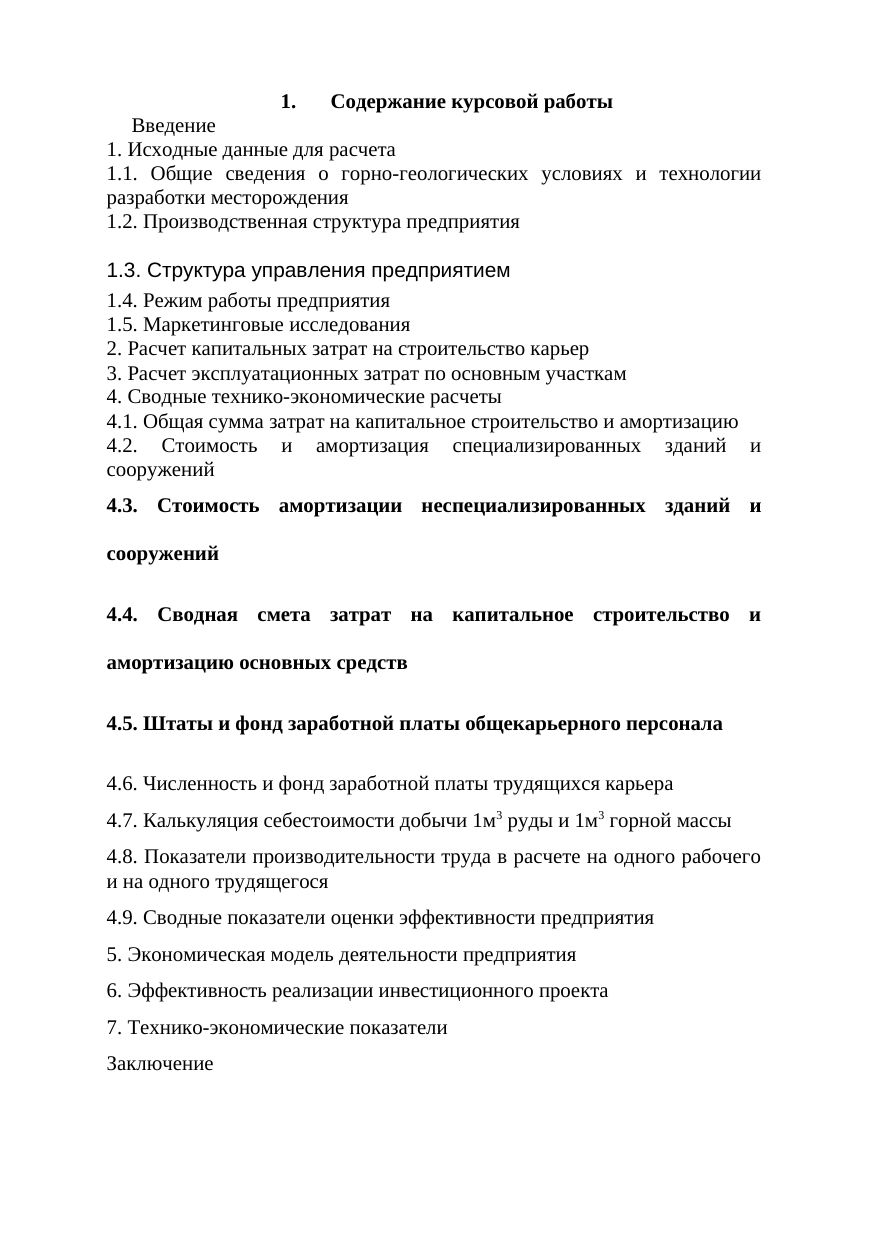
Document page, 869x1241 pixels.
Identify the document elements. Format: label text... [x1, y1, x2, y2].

text 1.4. Режим работы предприятия [106, 288, 762, 312]
text 6. Эффективность реализации инвестиционного проекта [106, 978, 762, 1002]
text Заключение [106, 1051, 762, 1075]
text 4.7. Калькуляция себестоимости добычи 1м3 руды и 1м3 горной массы [106, 808, 762, 832]
text 2. Расчет капитальных затрат на строительство карьер [106, 336, 762, 360]
text 4. Сводные технико-экономические расчеты [106, 384, 762, 408]
text 1. Исходные данные для расчета [106, 137, 762, 161]
text 1.1. Общие сведения о горно-геологических условиях и технологии разработки месторождения [106, 161, 762, 209]
text 3. Расчет эксплуатационных затрат по основным участкам [106, 360, 762, 384]
text Введение [106, 113, 762, 137]
text 1.2. Производственная структура предприятия [106, 209, 762, 233]
text 4.8. Показатели производительности труда в расчете на одного рабочего и на одного трудящегося [106, 844, 762, 893]
text 4.9. Сводные показатели оценки эффективности предприятия [106, 905, 762, 929]
text 1.5. Маркетинговые исследования [106, 312, 762, 336]
text 7. Технико-экономические показатели [106, 1015, 762, 1039]
list Содержание курсовой работы [106, 89, 762, 113]
text 4.4. Сводная смета затрат на капитальное строительство и амортизацию основных средств [106, 602, 762, 674]
text 4.5. Штаты и фонд заработной платы общекарьерного персонала [106, 711, 762, 735]
text 4.2. Стоимость и амортизация специализированных зданий и сооружений [106, 433, 762, 481]
text 4.6. Численность и фонд заработной платы трудящихся карьера [106, 771, 762, 795]
subtitle 1.3. Структура управления предприятием [106, 258, 762, 282]
text 4.1. Общая сумма затрат на капитальное строительство и амортизацию [106, 408, 762, 433]
text 5. Экономическая модель деятельности предприятия [106, 942, 762, 966]
text 4.3. Стоимость амортизации неспециализированных зданий и сооружений [106, 493, 762, 565]
